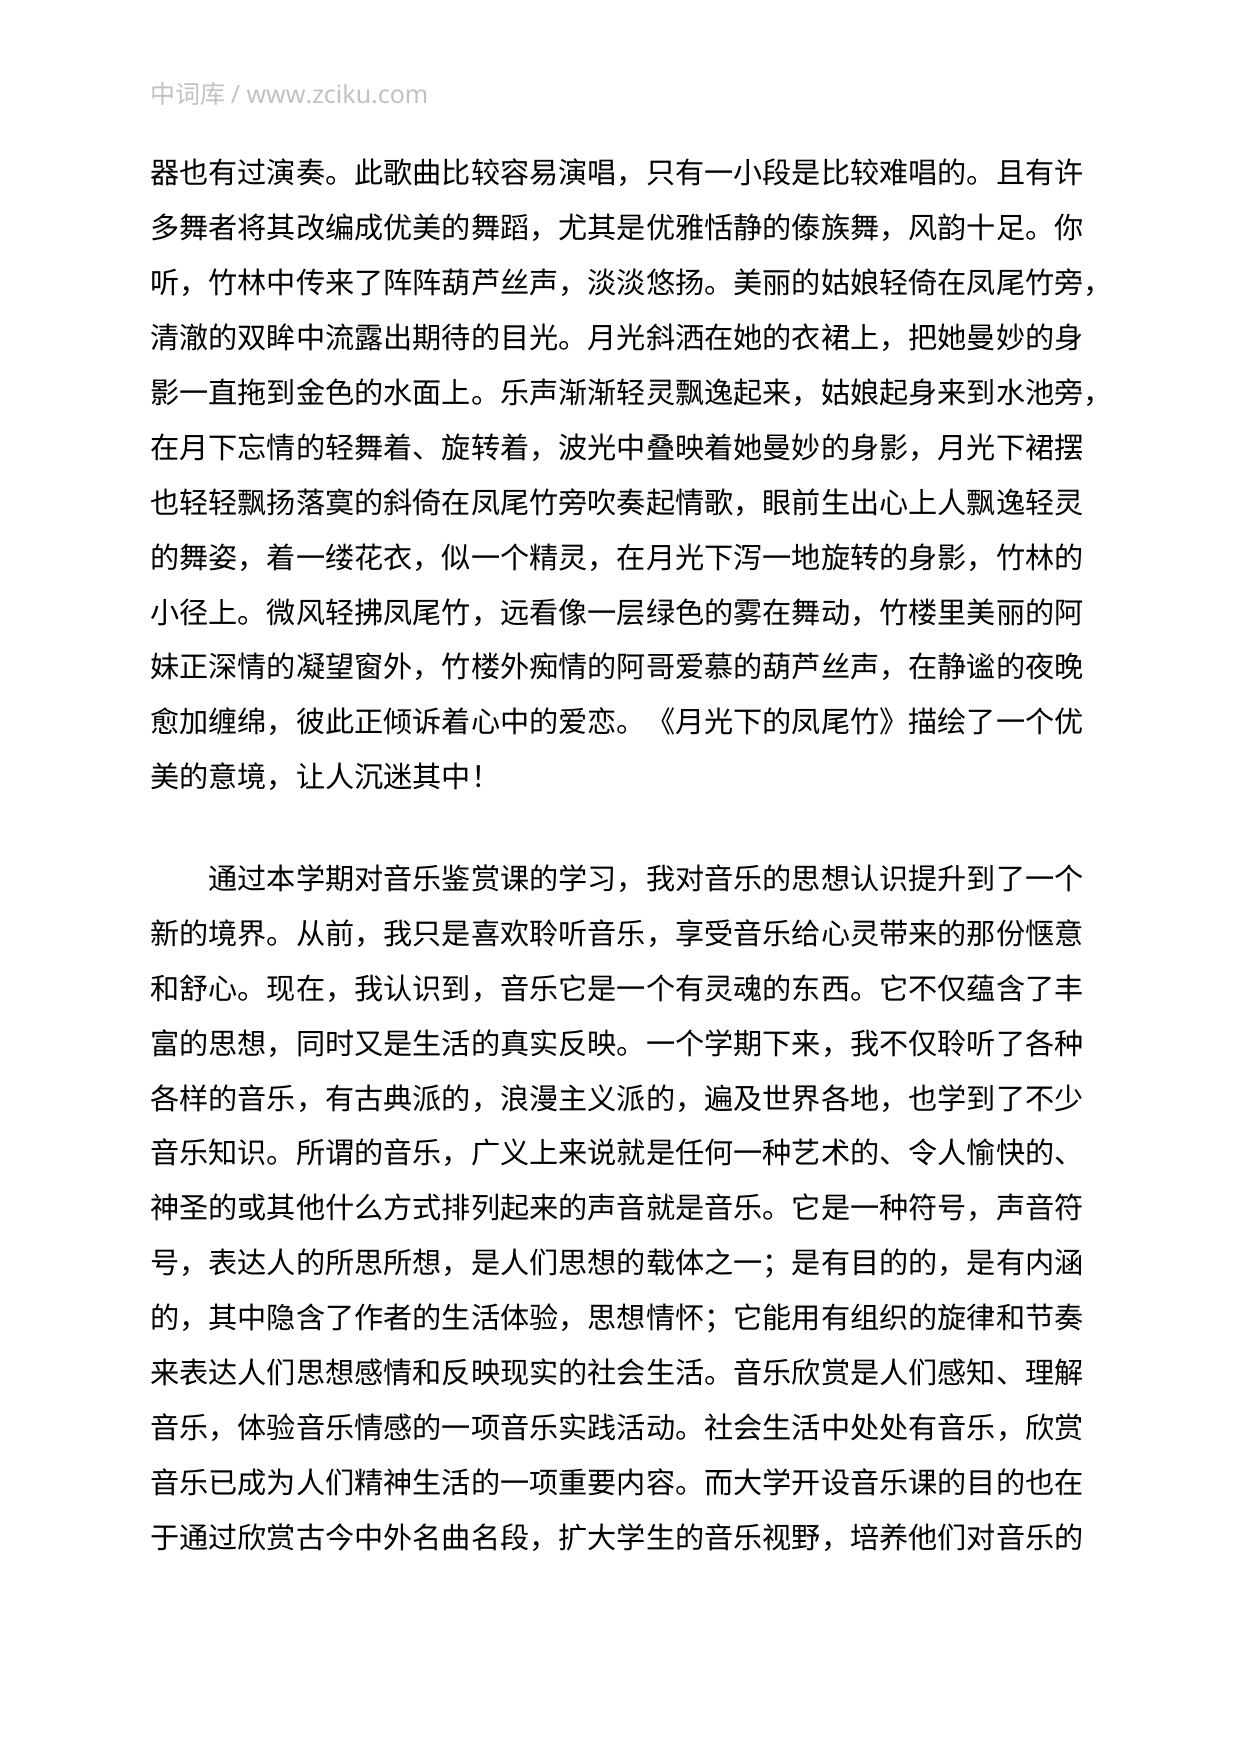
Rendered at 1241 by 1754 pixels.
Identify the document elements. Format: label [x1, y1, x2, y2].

text [150, 856, 1090, 1557]
text [150, 150, 1090, 796]
